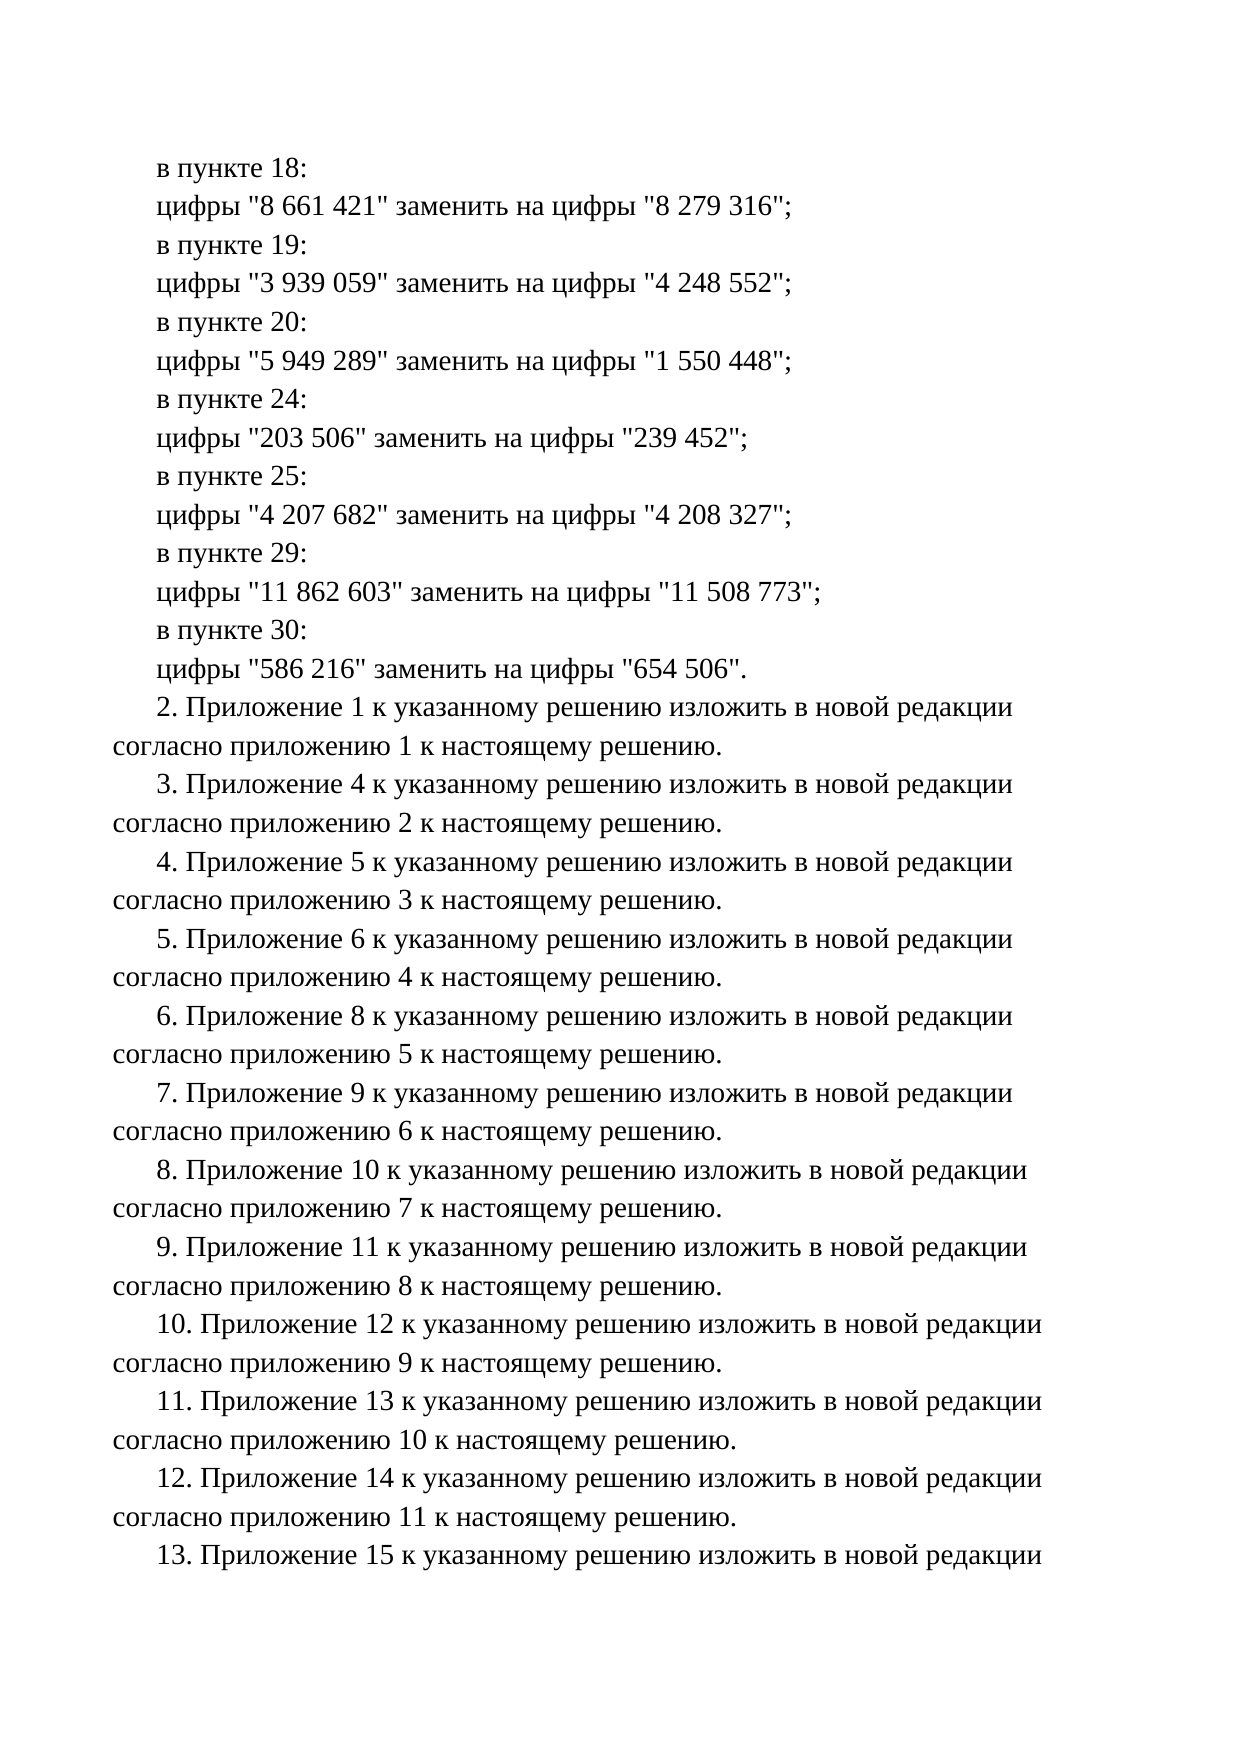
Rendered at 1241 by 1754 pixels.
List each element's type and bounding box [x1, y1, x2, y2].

text [112, 150, 1128, 1571]
